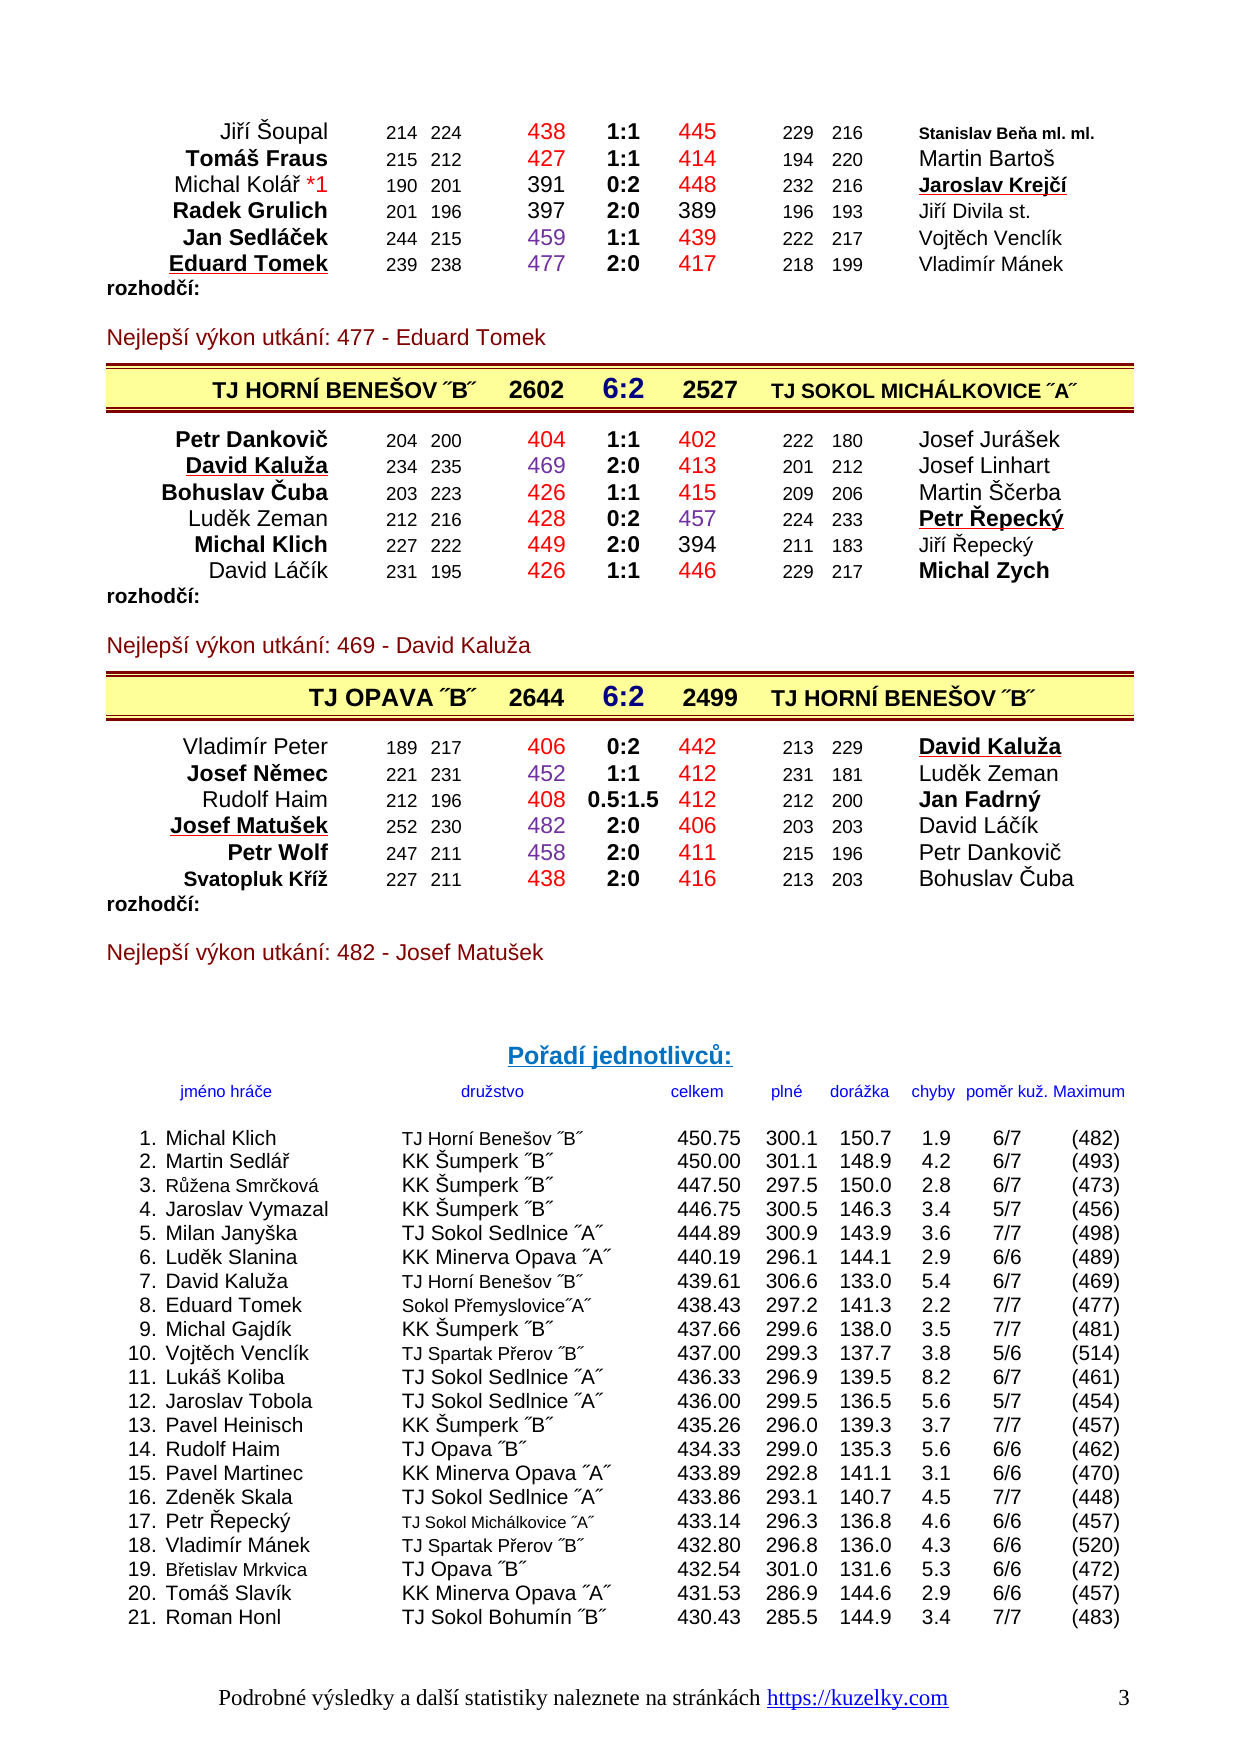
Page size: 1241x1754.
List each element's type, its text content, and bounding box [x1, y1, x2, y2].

text 17. Petr Řepecký TJ Sokol Michálkovice ˝A˝ 433.14 296.3 136.8 4.6 6/6 (457) [106, 1509, 1134, 1533]
text 7. David Kaluža TJ Horní Benešov ˝B˝ 439.61 306.6 133.0 5.4 6/7 (469) [106, 1269, 1134, 1293]
text 20. Tomáš Slavík KK Minerva Opava ˝A˝ 431.53 286.9 144.6 2.9 6/6 (457) [106, 1581, 1134, 1604]
text jméno hráče družstvo celkem plné dorážka chyby poměr kuž. Maximum [106, 1082, 1134, 1101]
text Radek Grulich 201 196 397 2:0 389 196 193 Jiří Divila st. [106, 197, 1134, 223]
text 12. Jaroslav Tobola TJ Sokol Sedlnice ˝A˝ 436.00 299.5 136.5 5.6 5/7 (454) [106, 1389, 1134, 1413]
text 11. Lukáš Koliba TJ Sokol Sedlnice ˝A˝ 436.33 296.9 139.5 8.2 6/7 (461) [106, 1365, 1134, 1389]
text Nejlepší výkon utkání: 477 - Eduard Tomek [106, 324, 1134, 351]
text 10. Vojtěch Venclík TJ Spartak Přerov ˝B˝ 437.00 299.3 137.7 3.8 5/6 (514) [106, 1341, 1134, 1365]
text 1. Michal Klich TJ Horní Benešov ˝B˝ 450.75 300.1 150.7 1.9 6/7 (482) [106, 1125, 1134, 1149]
text Eduard Tomek 239 238 477 2:0 417 218 199 Vladimír Mánek [106, 250, 1134, 276]
text TJ Opava ˝B˝ 2644 6:2 2499 TJ Horní Benešov ˝B˝ [106, 677, 1134, 715]
text rozhodčí: [106, 891, 1134, 915]
text rozhodčí: [106, 584, 1134, 608]
text Jan Sedláček 244 215 459 1:1 439 222 217 Vojtěch Venclík [106, 223, 1134, 250]
text Petr Wolf 247 211 458 2:0 411 215 196 Petr Dankovič [106, 839, 1134, 865]
text Pořadí jednotlivců: [94, 1041, 1145, 1070]
text 13. Pavel Heinisch KK Šumperk ˝B˝ 435.26 296.0 139.3 3.7 7/7 (457) [106, 1413, 1134, 1437]
text Michal Kolář *1 190 201 391 0:2 448 232 216 Jaroslav Krejčí [106, 171, 1134, 197]
text Nejlepší výkon utkání: 482 - Josef Matušek [106, 939, 1134, 966]
text 19. Břetislav Mrkvica TJ Opava ˝B˝ 432.54 301.0 131.6 5.3 6/6 (472) [106, 1557, 1134, 1581]
text 8. Eduard Tomek Sokol Přemyslovice˝A˝ 438.43 297.2 141.3 2.2 7/7 (477) [106, 1293, 1134, 1317]
text Nejlepší výkon utkání: 469 - David Kaluža [106, 632, 1134, 658]
text Vladimír Peter 189 217 406 0:2 442 213 229 David Kaluža [106, 733, 1134, 760]
text Svatopluk Kříž 227 211 438 2:0 416 213 203 Bohuslav Čuba [106, 865, 1134, 891]
text Luděk Zeman 212 216 428 0:2 457 224 233 Petr Řepecký [106, 505, 1134, 531]
text 21. Roman Honl TJ Sokol Bohumín ˝B˝ 430.43 285.5 144.9 3.4 7/7 (483) [106, 1604, 1134, 1628]
text 3. Růžena Smrčková KK Šumperk ˝B˝ 447.50 297.5 150.0 2.8 6/7 (473) [106, 1173, 1134, 1197]
text Josef Matušek 252 230 482 2:0 406 203 203 David Láčík [106, 812, 1134, 839]
text David Láčík 231 195 426 1:1 446 229 217 Michal Zych [106, 557, 1134, 584]
text TJ Horní Benešov ˝B˝ 2602 6:2 2527 TJ Sokol Michálkovice ˝A˝ [106, 369, 1134, 407]
text Jiří Šoupal 214 224 438 1:1 445 229 216 Stanislav Beňa ml. ml. [106, 118, 1134, 144]
text Tomáš Fraus 215 212 427 1:1 414 194 220 Martin Bartoš [106, 144, 1134, 171]
text 2. Martin Sedlář KK Šumperk ˝B˝ 450.00 301.1 148.9 4.2 6/7 (493) [106, 1149, 1134, 1173]
text 18. Vladimír Mánek TJ Spartak Přerov ˝B˝ 432.80 296.8 136.0 4.3 6/6 (520) [106, 1533, 1134, 1557]
text Bohuslav Čuba 203 223 426 1:1 415 209 206 Martin Ščerba [106, 478, 1134, 505]
text 14. Rudolf Haim TJ Opava ˝B˝ 434.33 299.0 135.3 5.6 6/6 (462) [106, 1437, 1134, 1461]
text Petr Dankovič 204 200 404 1:1 402 222 180 Josef Jurášek [106, 426, 1134, 452]
text Michal Klich 227 222 449 2:0 394 211 183 Jiří Řepecký [106, 531, 1134, 557]
text 15. Pavel Martinec KK Minerva Opava ˝A˝ 433.89 292.8 141.1 3.1 6/6 (470) [106, 1461, 1134, 1485]
text 4. Jaroslav Vymazal KK Šumperk ˝B˝ 446.75 300.5 146.3 3.4 5/7 (456) [106, 1197, 1134, 1221]
text rozhodčí: [106, 276, 1134, 300]
text David Kaluža 234 235 469 2:0 413 201 212 Josef Linhart [106, 452, 1134, 478]
text 16. Zdeněk Skala TJ Sokol Sedlnice ˝A˝ 433.86 293.1 140.7 4.5 7/7 (448) [106, 1485, 1134, 1509]
text 6. Luděk Slanina KK Minerva Opava ˝A˝ 440.19 296.1 144.1 2.9 6/6 (489) [106, 1245, 1134, 1269]
text 9. Michal Gajdík KK Šumperk ˝B˝ 437.66 299.6 138.0 3.5 7/7 (481) [106, 1317, 1134, 1341]
text Josef Němec 221 231 452 1:1 412 231 181 Luděk Zeman [106, 760, 1134, 786]
text Rudolf Haim 212 196 408 0.5:1.5 412 212 200 Jan Fadrný [106, 786, 1134, 812]
text 5. Milan Janyška TJ Sokol Sedlnice ˝A˝ 444.89 300.9 143.9 3.6 7/7 (498) [106, 1221, 1134, 1245]
